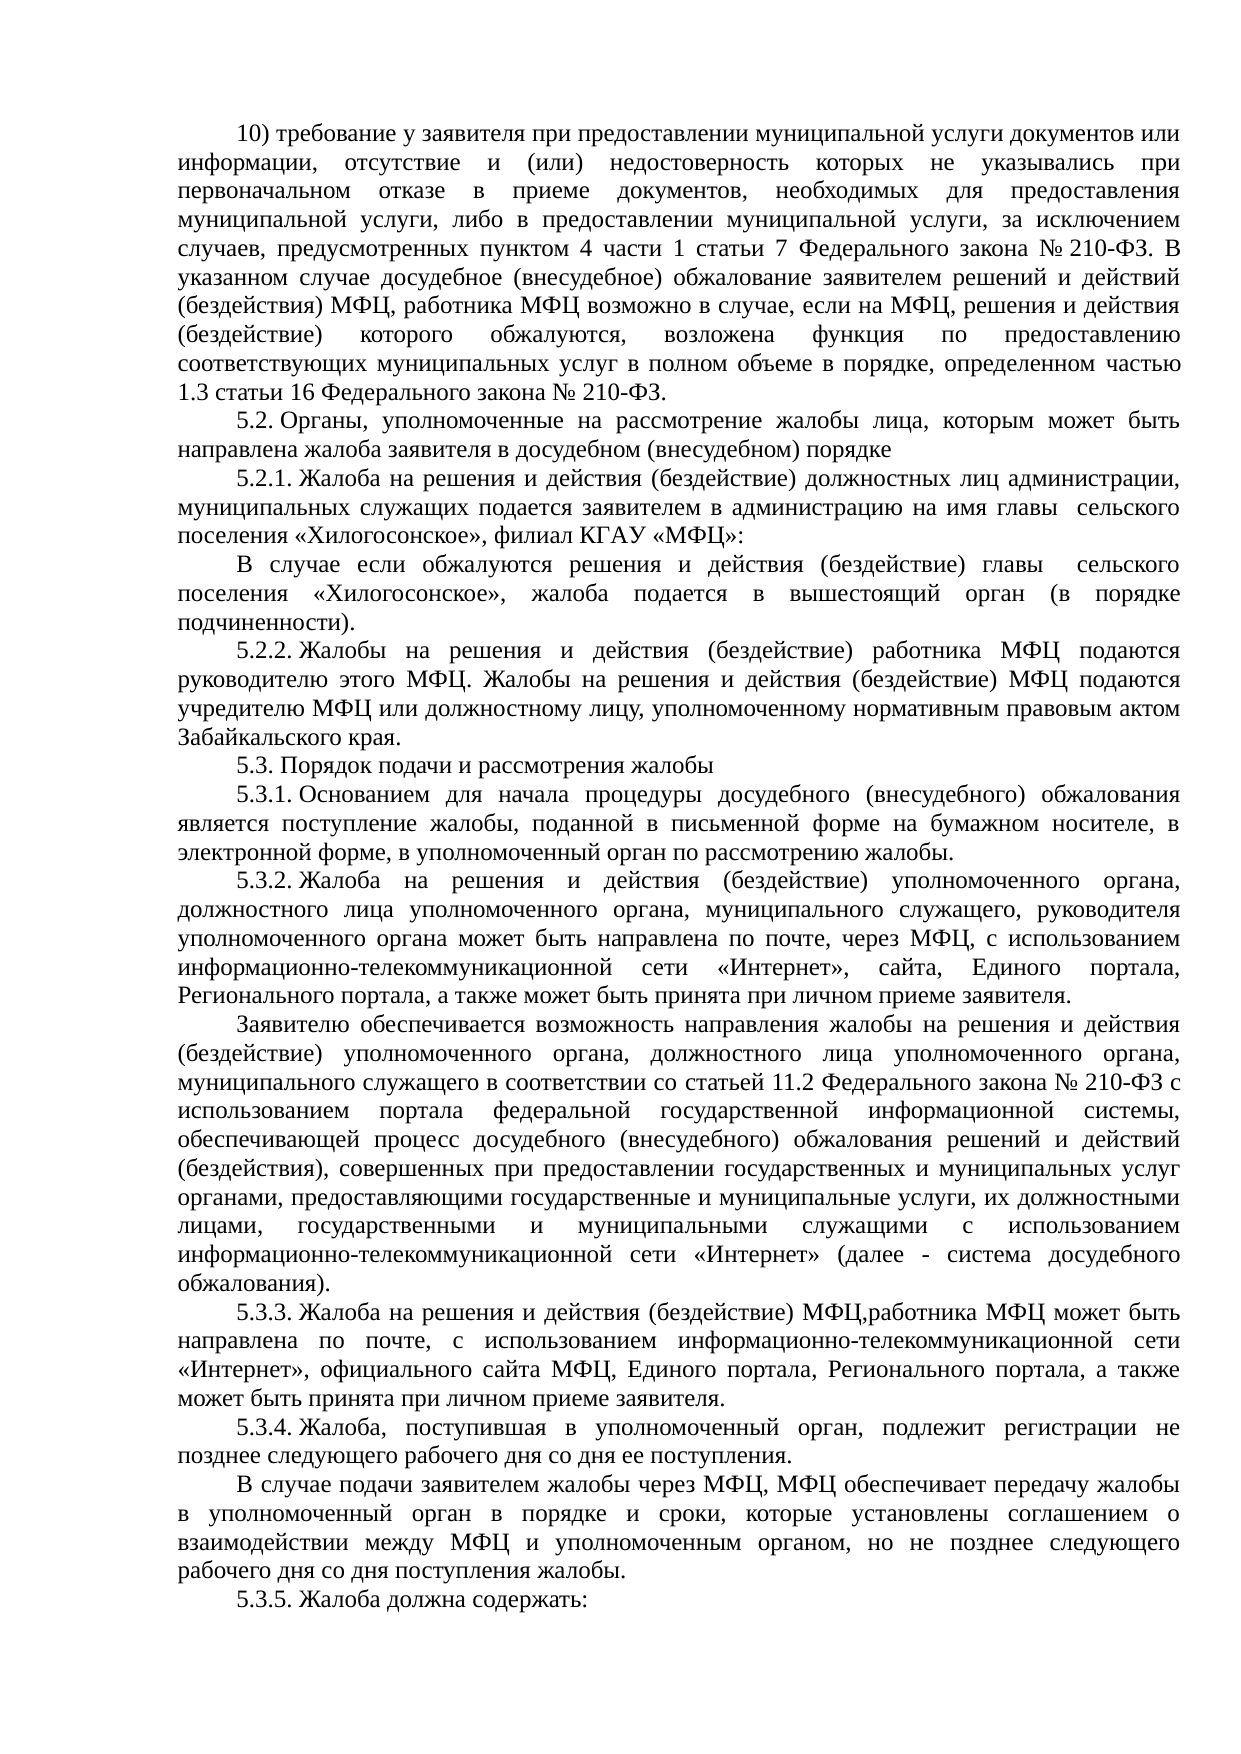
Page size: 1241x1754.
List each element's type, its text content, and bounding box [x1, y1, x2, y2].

text В случае если обжалуются решения и действия (бездействие) главы сельского поселения «Хилогосонское», жалоба подается в вышестоящий орган (в порядке подчиненности). [177, 549, 1181, 636]
text 5.3.3. Жалоба на решения и действия (бездействие) МФЦ,работника МФЦ может быть направлена по почте, с использованием информационно-телекоммуникационной сети «Интернет», официального сайта МФЦ, Единого портала, Регионального портала, а также может быть принята при личном приеме заявителя. [177, 1297, 1181, 1412]
text 5.2.1. Жалоба на решения и действия (бездействие) должностных лиц администрации, муниципальных служащих подается заявителем в администрацию на имя главы сельского поселения «Хилогосонское», филиал КГАУ «МФЦ»: [177, 463, 1181, 549]
text 5.3.1. Основанием для начала процедуры досудебного (внесудебного) обжалования является поступление жалобы, поданной в письменной форме на бумажном носителе, в электронной форме, в уполномоченный орган по рассмотрению жалобы. [177, 779, 1181, 866]
text 5.3.5. Жалоба должна содержать: [177, 1584, 1181, 1613]
text 5.2. Органы, уполномоченные на рассмотрение жалобы лица, которым может быть направлена жалоба заявителя в досудебном (внесудебном) порядке [177, 406, 1181, 463]
text Заявителю обеспечивается возможность направления жалобы на решения и действия (бездействие) уполномоченного органа, должностного лица уполномоченного органа, муниципального служащего в соответствии со статьей 11.2 Федерального закона № 210-ФЗ с использованием портала федеральной государственной информационной системы, обеспечивающей процесс досудебного (внесудебного) обжалования решений и действий (бездействия), совершенных при предоставлении государственных и муниципальных услуг органами, предоставляющими государственные и муниципальные услуги, их должностными лицами, государственными и муниципальными служащими с использованием информационно-телекоммуникационной сети «Интернет» (далее - система досудебного обжалования). [177, 1009, 1181, 1297]
text В случае подачи заявителем жалобы через МФЦ, МФЦ обеспечивает передачу жалобы в уполномоченный орган в порядке и сроки, которые установлены соглашением о взаимодействии между МФЦ и уполномоченным органом, но не позднее следующего рабочего дня со дня поступления жалобы. [177, 1469, 1181, 1584]
text 5.2.2. Жалобы на решения и действия (бездействие) работника МФЦ подаются руководителю этого МФЦ. Жалобы на решения и действия (бездействие) МФЦ подаются учредителю МФЦ или должностному лицу, уполномоченному нормативным правовым актом Забайкальского края. [177, 636, 1181, 751]
text 5.3.4. Жалоба, поступившая в уполномоченный орган, подлежит регистрации не позднее следующего рабочего дня со дня ее поступления. [177, 1412, 1181, 1469]
text 5.3. Порядок подачи и рассмотрения жалобы [177, 751, 1181, 779]
text 5.3.2. Жалоба на решения и действия (бездействие) уполномоченного органа, должностного лица уполномоченного органа, муниципального служащего, руководителя уполномоченного органа может быть направлена по почте, через МФЦ, с использованием информационно-телекоммуникационной сети «Интернет», сайта, Единого портала, Регионального портала, а также может быть принята при личном приеме заявителя. [177, 866, 1181, 1009]
text 10) требование у заявителя при предоставлении муниципальной услуги документов или информации, отсутствие и (или) недостоверность которых не указывались при первоначальном отказе в приеме документов, необходимых для предоставления муниципальной услуги, либо в предоставлении муниципальной услуги, за исключением случаев, предусмотренных пунктом 4 части 1 статьи 7 Федерального закона № 210-ФЗ. В указанном случае досудебное (внесудебное) обжалование заявителем решений и действий (бездействия) МФЦ, работника МФЦ возможно в случае, если на МФЦ, решения и действия (бездействие) которого обжалуются, возложена функция по предоставлению соответствующих муниципальных услуг в полном объеме в порядке, определенном частью 1.3 статьи 16 Федерального закона № 210-ФЗ. [177, 118, 1181, 406]
